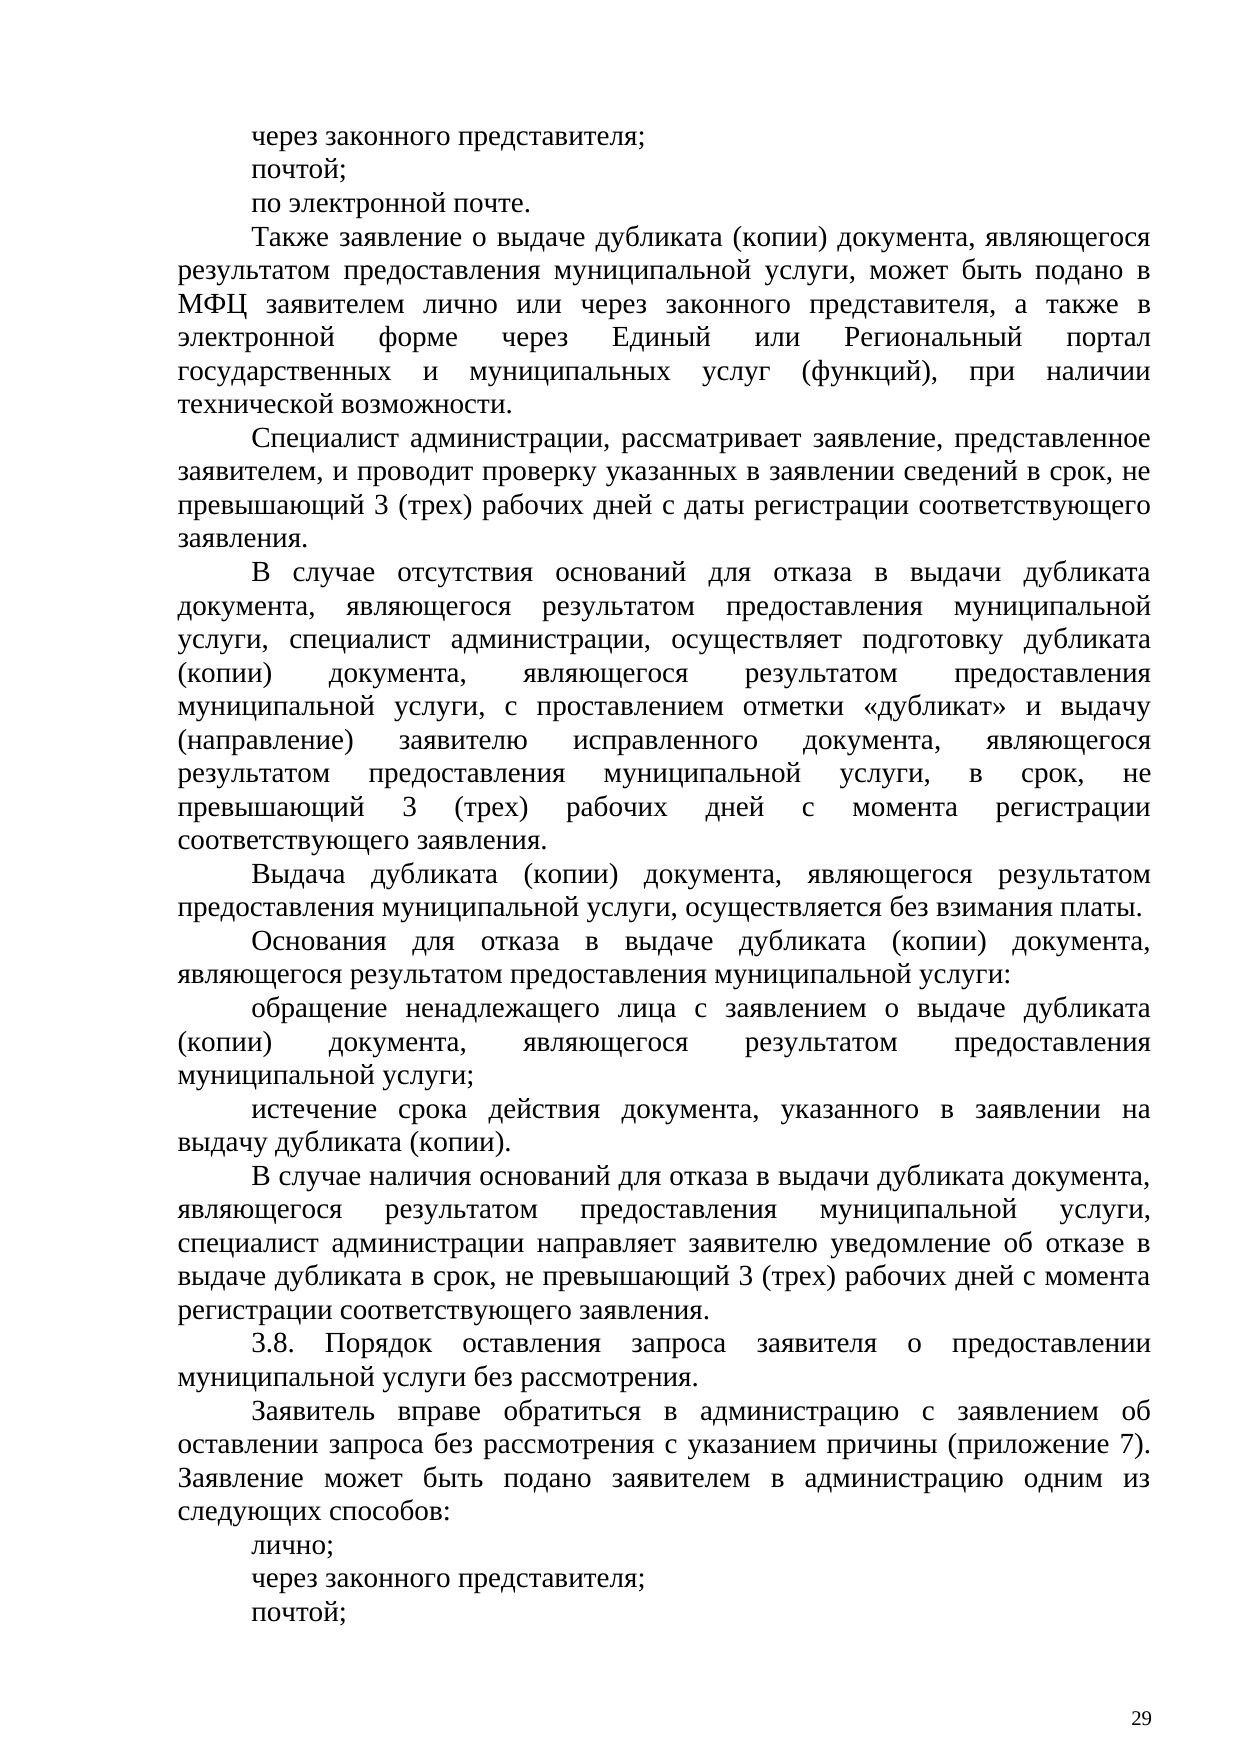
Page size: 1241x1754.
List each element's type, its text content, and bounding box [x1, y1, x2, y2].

text В случае наличия оснований для отказа в выдачи дубликата документа, являющегося результатом предоставления муниципальной услуги, специалист администрации направляет заявителю уведомление об отказе в выдаче дубликата в срок, не превышающий 3 (трех) рабочих дней с момента регистрации соответствующего заявления. [177, 1158, 1152, 1326]
text истечение срока действия документа, указанного в заявлении на выдачу дубликата (копии). [177, 1091, 1152, 1158]
text почтой; [177, 1594, 1152, 1627]
text почтой; [177, 152, 1152, 185]
text Основания для отказа в выдаче дубликата (копии) документа, являющегося результатом предоставления муниципальной услуги: [177, 923, 1152, 990]
text В случае отсутствия оснований для отказа в выдачи дубликата документа, являющегося результатом предоставления муниципальной услуги, специалист администрации, осуществляет подготовку дубликата (копии) документа, являющегося результатом предоставления муниципальной услуги, с проставлением отметки «дубликат» и выдачу (направление) заявителю исправленного документа, являющегося результатом предоставления муниципальной услуги, в срок, не превышающий 3 (трех) рабочих дней с момента регистрации соответствующего заявления. [177, 554, 1152, 856]
text через законного представителя; [177, 1560, 1152, 1594]
text обращение ненадлежащего лица с заявлением о выдаче дубликата (копии) документа, являющегося результатом предоставления муниципальной услуги; [177, 990, 1152, 1091]
text через законного представителя; [177, 118, 1152, 152]
text Выдача дубликата (копии) документа, являющегося результатом предоставления муниципальной услуги, осуществляется без взимания платы. [177, 856, 1152, 923]
text Специалист администрации, рассматривает заявление, представленное заявителем, и проводит проверку указанных в заявлении сведений в срок, не превышающий 3 (трех) рабочих дней с даты регистрации соответствующего заявления. [177, 420, 1152, 554]
text 3.8. Порядок оставления запроса заявителя о предоставлении муниципальной услуги без рассмотрения. [177, 1326, 1152, 1393]
text лично; [177, 1527, 1152, 1560]
text по электронной почте. [177, 185, 1152, 219]
text Заявитель вправе обратиться в администрацию с заявлением об оставлении запроса без рассмотрения с указанием причины (приложение 7). Заявление может быть подано заявителем в администрацию одним из следующих способов: [177, 1393, 1152, 1527]
text Также заявление о выдаче дубликата (копии) документа, являющегося результатом предоставления муниципальной услуги, может быть подано в МФЦ заявителем лично или через законного представителя, а также в электронной форме через Единый или Региональный портал государственных и муниципальных услуг (функций), при наличии технической возможности. [177, 219, 1152, 420]
